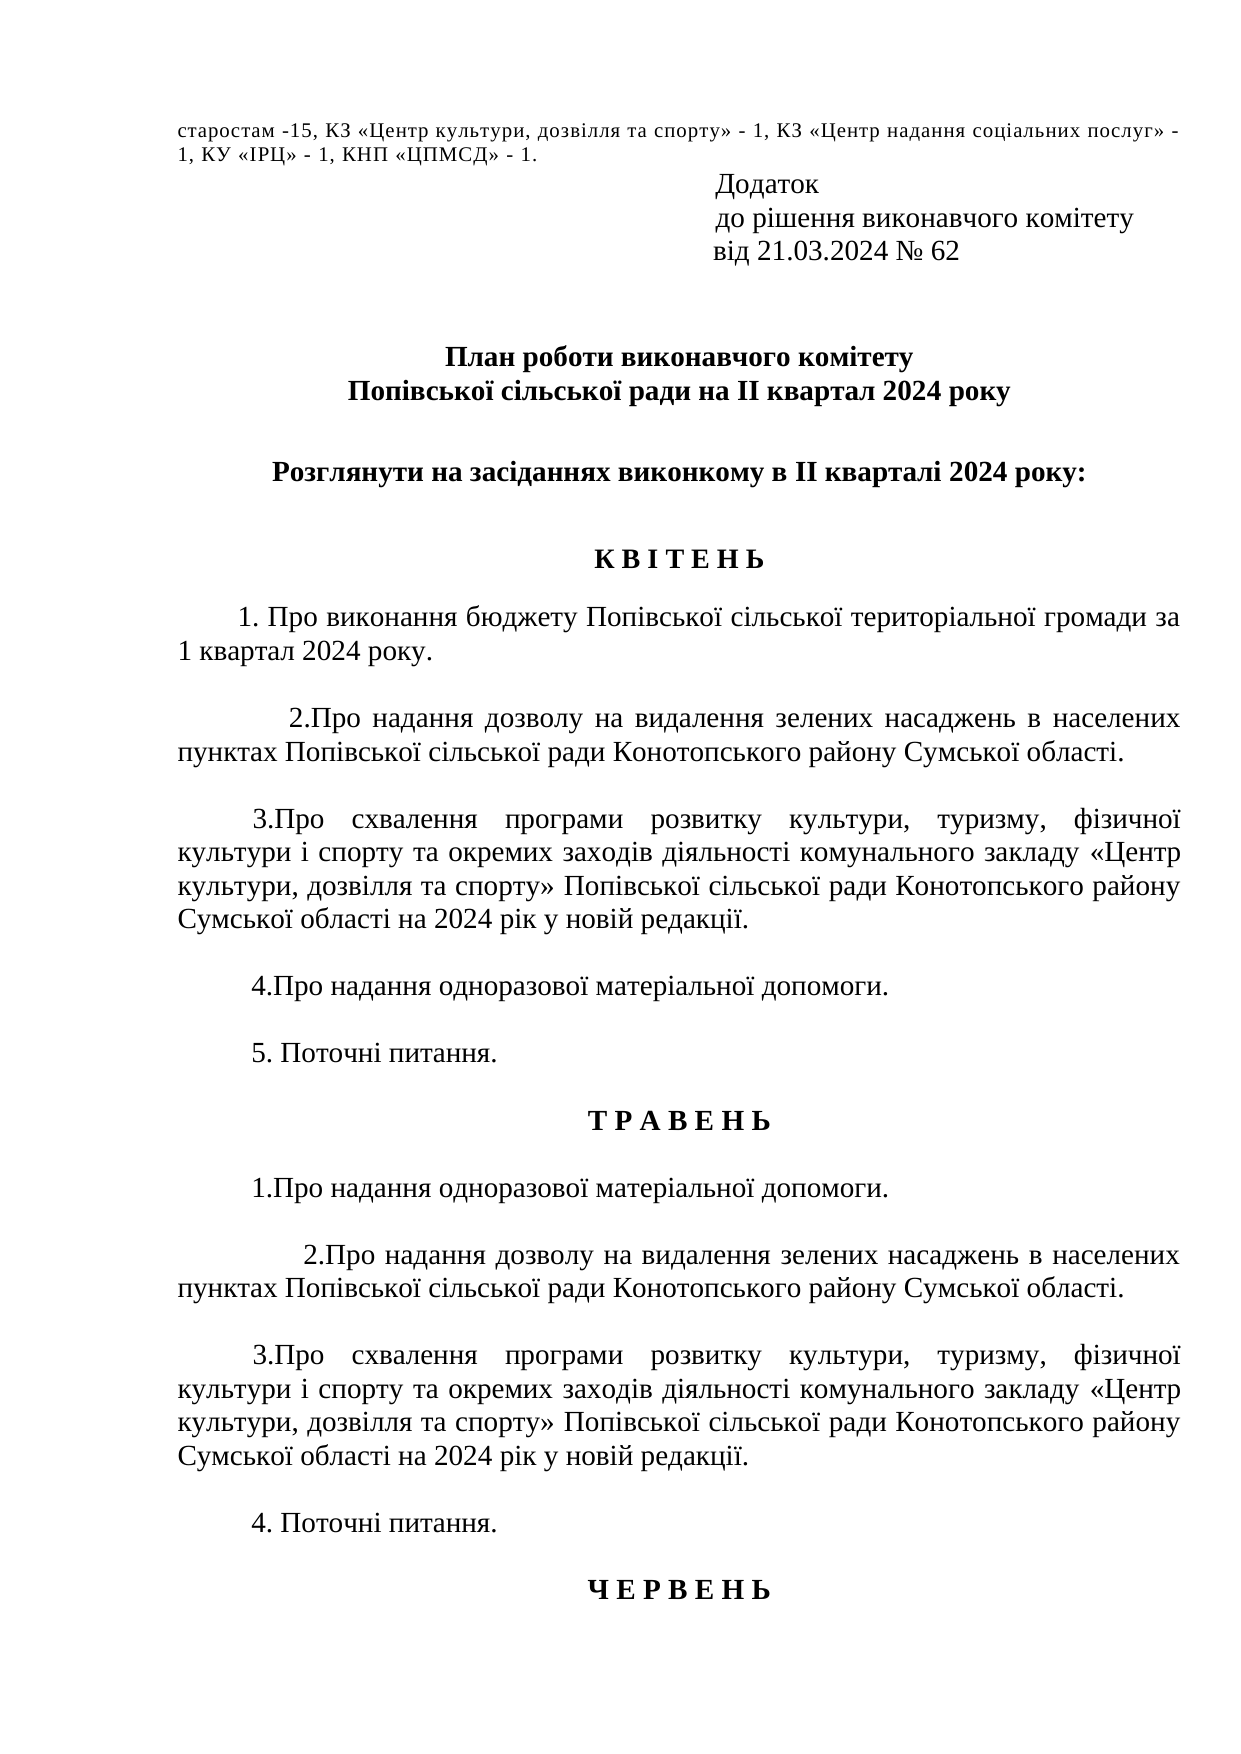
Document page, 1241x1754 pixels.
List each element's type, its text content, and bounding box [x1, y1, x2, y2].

text 2.Про надання дозволу на видалення зелених насаджень в населених пунктах Попівської сільської ради Конотопського району Сумської області. [177, 700, 1181, 767]
text Ч Е Р В Е Н Ь [177, 1539, 1181, 1606]
text 4. Поточні питання. [177, 1505, 1181, 1539]
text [177, 118, 1181, 166]
text К В І Т Е Н Ь [177, 542, 1181, 574]
text Розглянути на засіданнях виконкому в ІІ кварталі 2024 року: [177, 454, 1181, 488]
text 5. Поточні питання. [177, 1036, 1181, 1069]
text 1. Про виконання бюджету Попівської сільської територіальної громади за 1 квартал 2024 року. [177, 574, 1181, 667]
text 1.Про надання одноразової матеріальної допомоги. [177, 1170, 1181, 1203]
text від 21.03.2024 № 62 [398, 233, 1181, 267]
text 3.Про схвалення програми розвитку культури, туризму, фізичної культури і спорту та окремих заходів діяльності комунального закладу «Центр культури, дозвілля та спорту» Попівської сільської ради Конотопського району Сумської області на 2024 рік у новій редакції. [177, 1337, 1181, 1472]
text 2.Про надання дозволу на видалення зелених насаджень в населених пунктах Попівської сільської ради Конотопського району Сумської області. [177, 1237, 1181, 1304]
text до рішення виконавчого комітету [398, 200, 1181, 233]
text 3.Про схвалення програми розвитку культури, туризму, фізичної культури і спорту та окремих заходів діяльності комунального закладу «Центр культури, дозвілля та спорту» Попівської сільської ради Конотопського району Сумської області на 2024 рік у новій редакції. [177, 801, 1181, 935]
text План роботи виконавчого комітету [177, 339, 1181, 373]
text Додаток [207, 166, 1166, 200]
text 4.Про надання одноразової матеріальної допомоги. [251, 968, 1181, 1002]
text Т Р А В Е Н Ь [177, 1103, 1181, 1136]
text Попівської сільської ради на ІІ квартал 2024 року [177, 373, 1181, 406]
